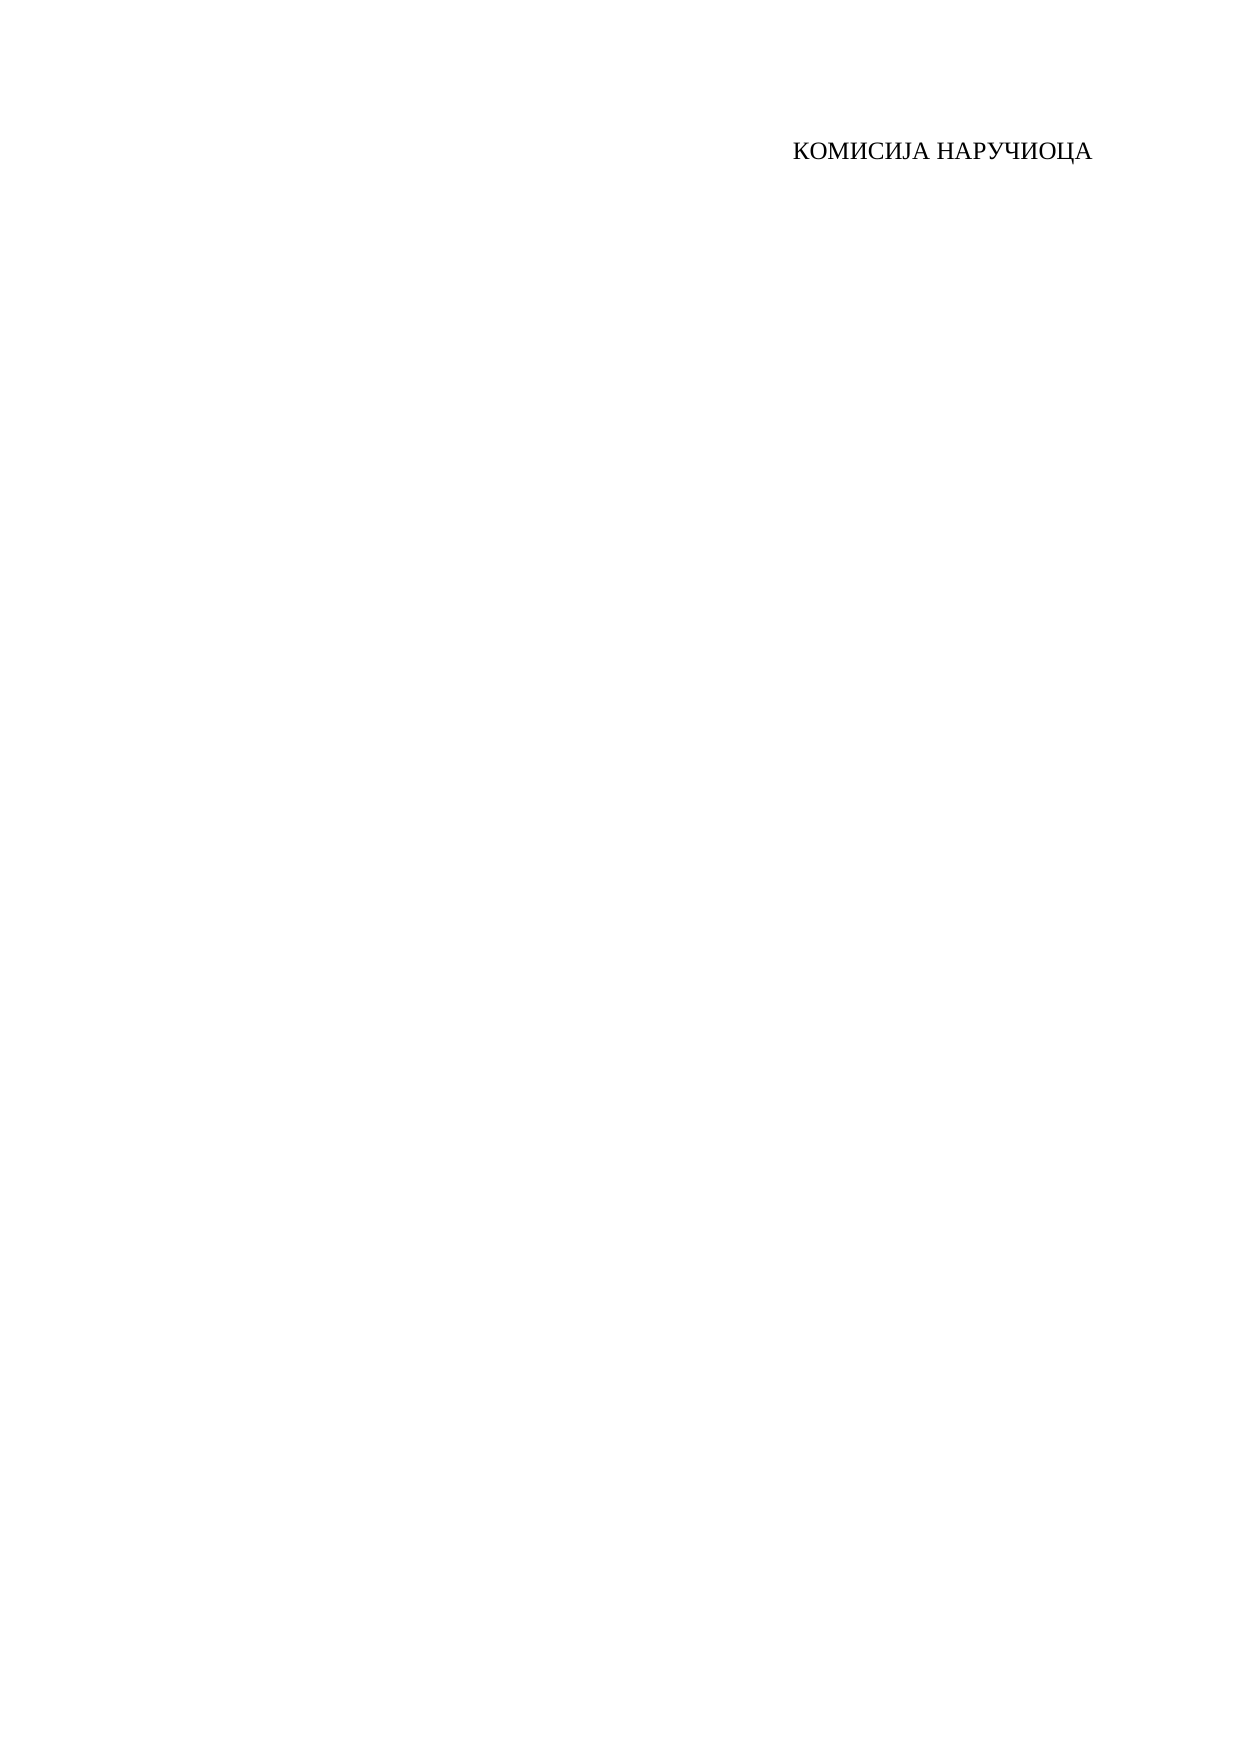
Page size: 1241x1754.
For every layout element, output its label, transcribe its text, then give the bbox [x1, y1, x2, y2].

text КОМИСИЈА НАРУЧИОЦА [165, 136, 1092, 164]
